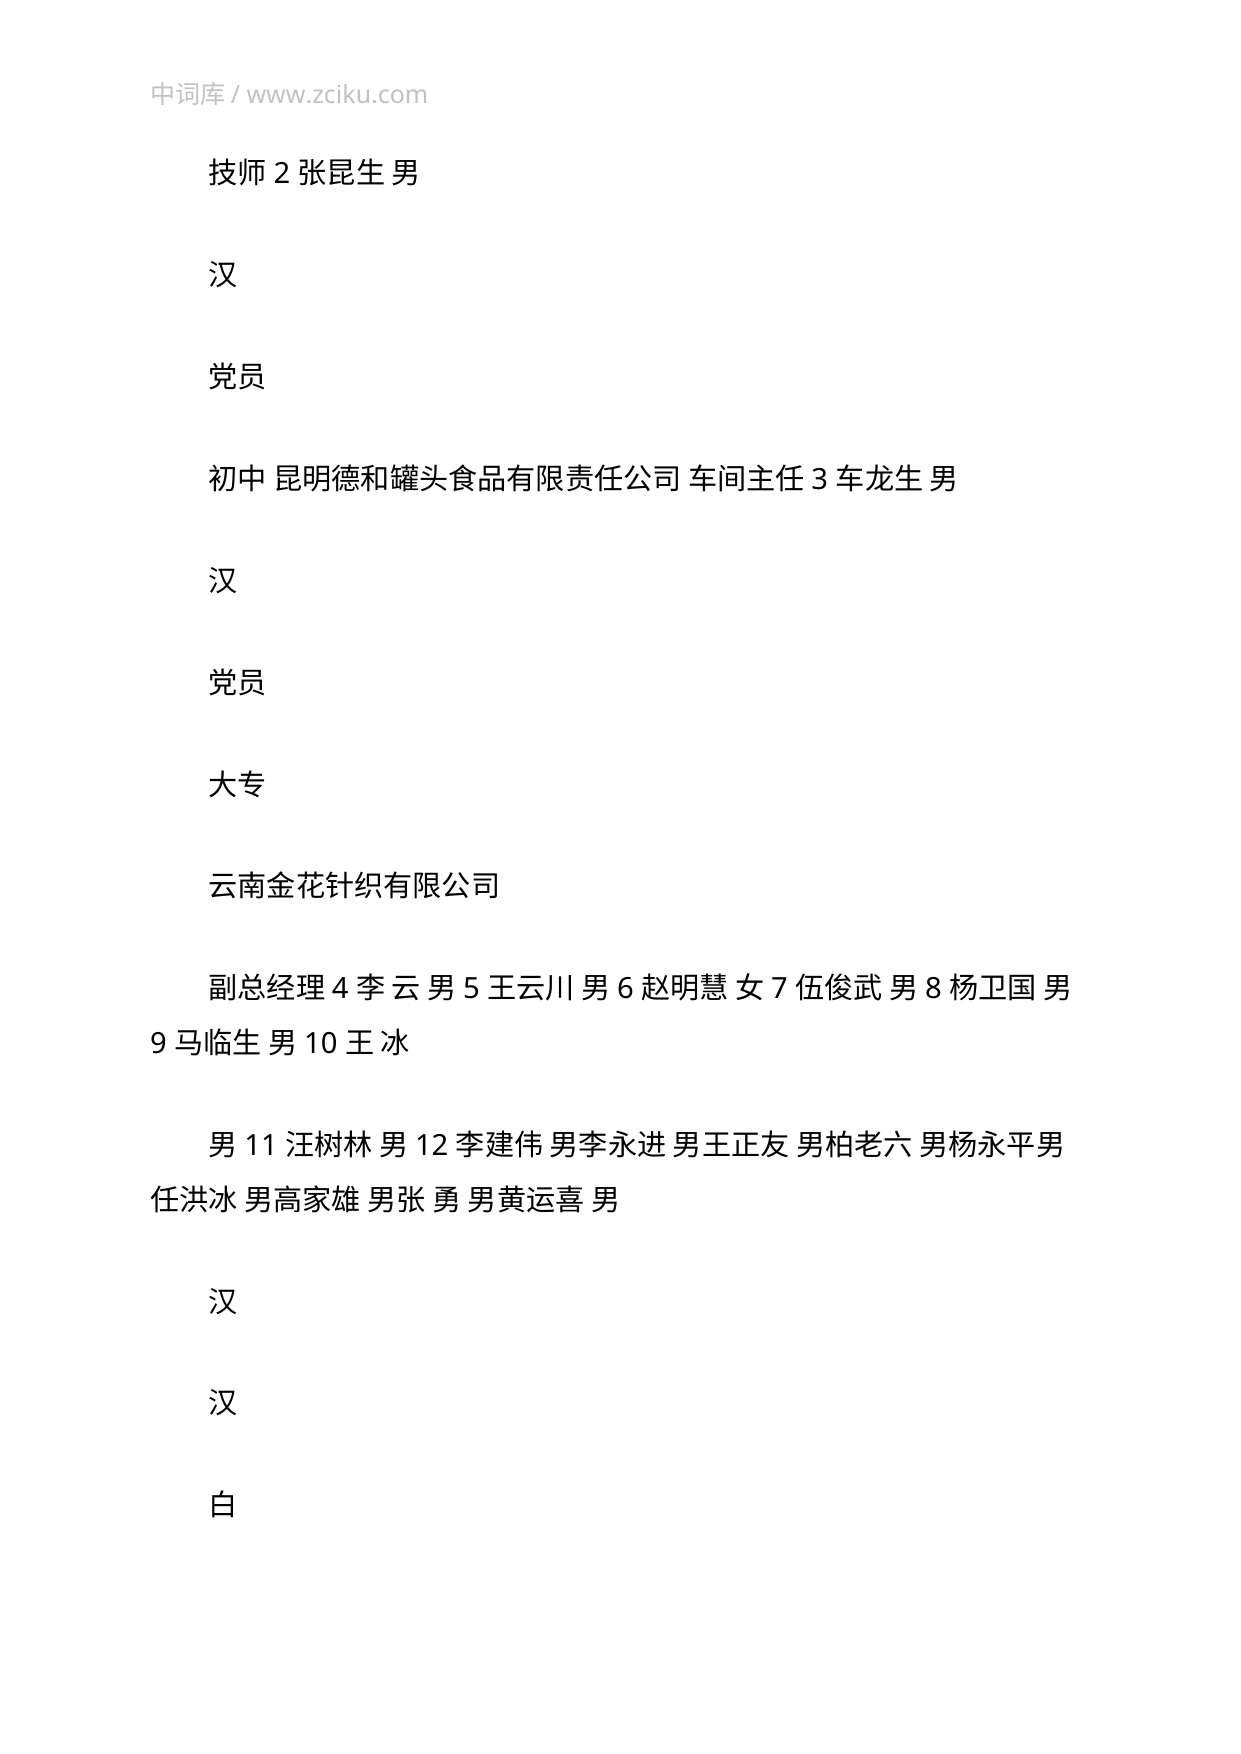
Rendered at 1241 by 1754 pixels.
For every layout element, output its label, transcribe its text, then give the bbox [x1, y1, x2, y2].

text 白 [150, 1482, 1090, 1524]
text 副总经理 4 李 云 男 5 王云川 男 6 赵明慧 女 7 伍俊武 男 8 杨卫国 男 9 马临生 男 10 王 冰 [150, 964, 1090, 1062]
text 党员 [150, 659, 1090, 702]
text 汉 [150, 1380, 1090, 1422]
text 党员 [150, 354, 1090, 396]
text 汉 [150, 1278, 1090, 1321]
text 汉 [150, 557, 1090, 600]
text 大专 [150, 761, 1090, 803]
text 云南金花针织有限公司 [150, 863, 1090, 905]
text 初中 昆明德和罐头食品有限责任公司 车间主任 3 车龙生 男 [150, 456, 1090, 498]
text 技师 2 张昆生 男 [150, 150, 1090, 192]
text 男 11 汪树林 男 12 李建伟 男李永进 男王正友 男柏老六 男杨永平男任洪冰 男高家雄 男张 勇 男黄运喜 男 [150, 1122, 1090, 1219]
text 汉 [150, 252, 1090, 294]
